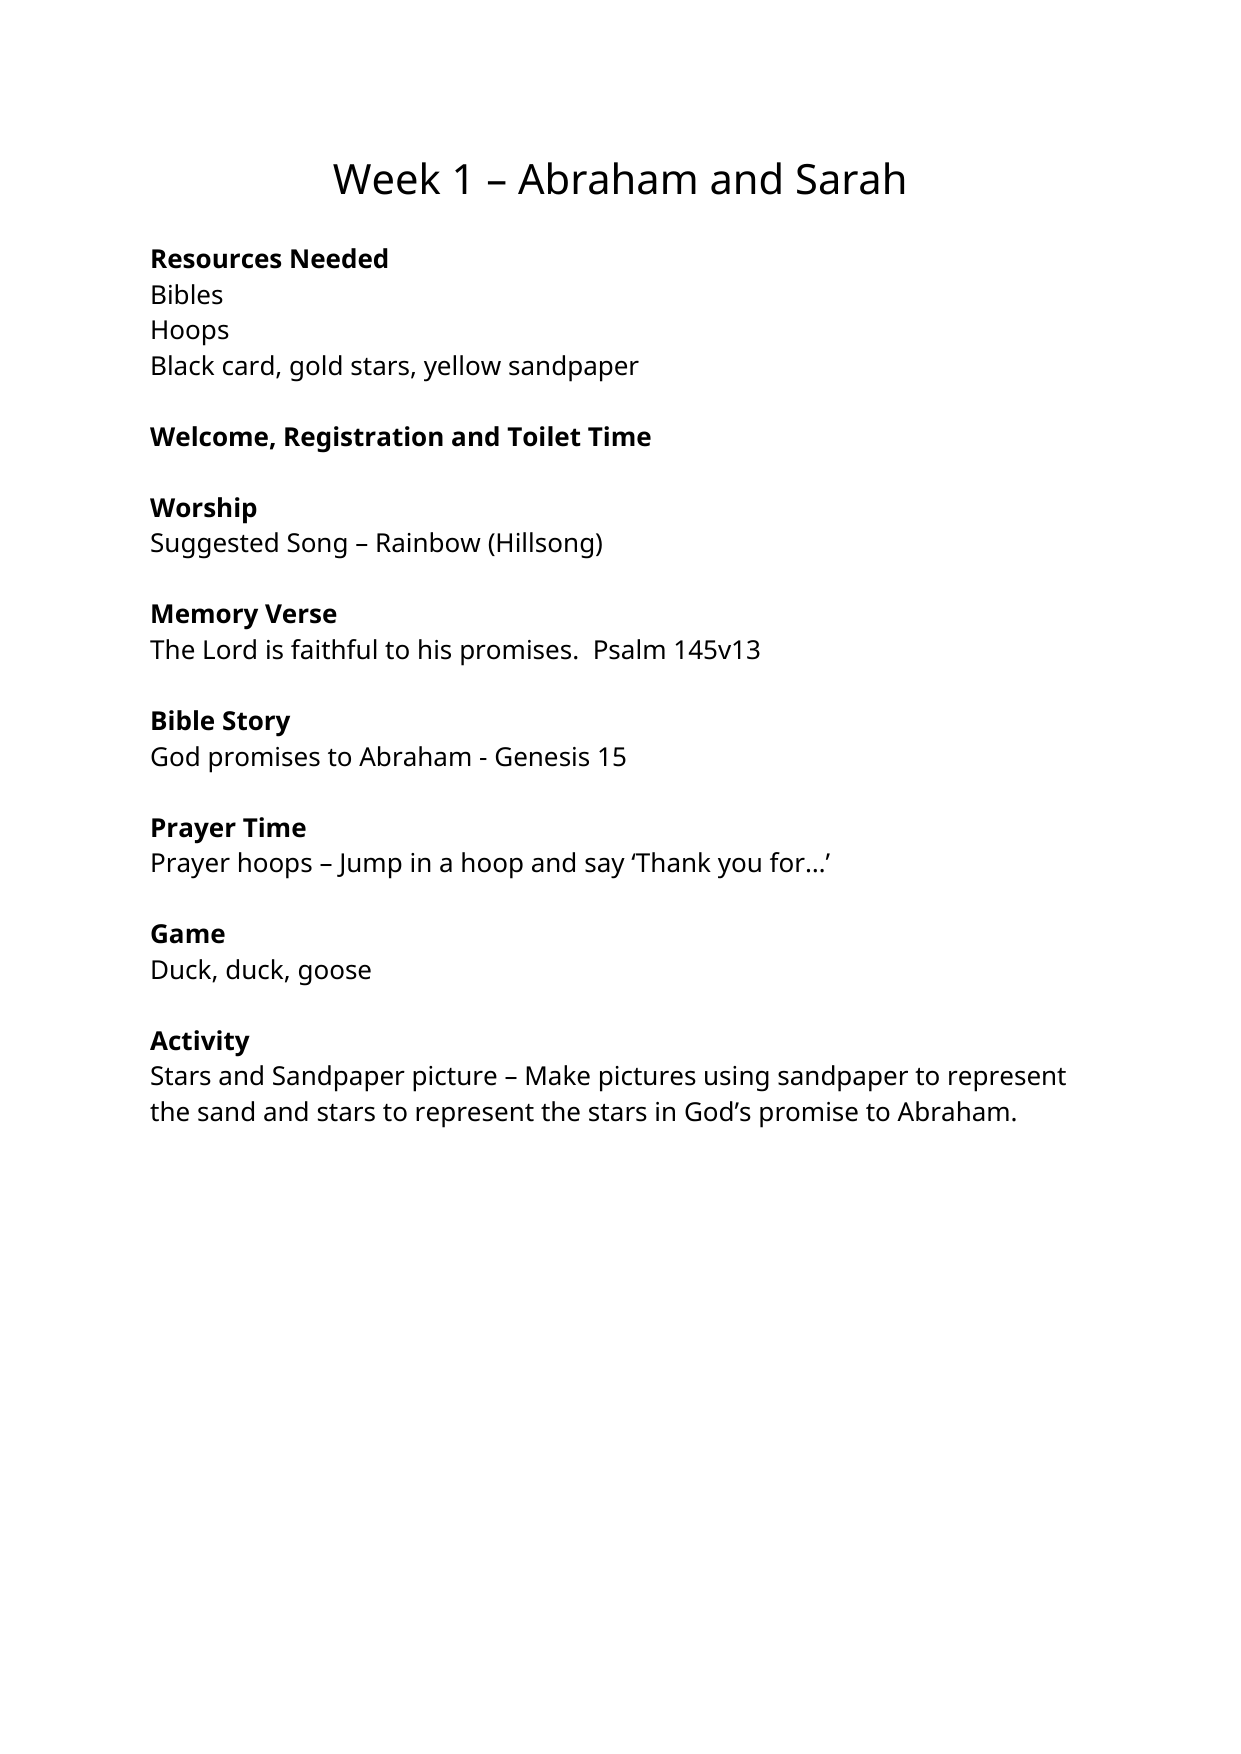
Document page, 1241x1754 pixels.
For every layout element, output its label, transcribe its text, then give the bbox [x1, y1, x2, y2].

text Hoops [150, 312, 1090, 347]
text Bibles [150, 276, 1090, 312]
text Memory Verse [150, 596, 1090, 632]
text Suggested Song – Rainbow (Hillsong) [150, 525, 1090, 561]
text Stars and Sandpaper picture – Make pictures using sandpaper to represent the sand and stars to represent the stars in God’s promise to Abraham. [150, 1058, 1090, 1129]
text Welcome, Registration and Toilet Time [150, 418, 1090, 454]
text Game [150, 916, 1090, 951]
text Prayer Time [150, 809, 1090, 845]
text Week 1 – Abraham and Sarah [150, 150, 1090, 207]
text Resources Needed [150, 241, 1090, 276]
text God promises to Abraham - Genesis 15 [150, 738, 1090, 774]
text Black card, gold stars, yellow sandpaper [150, 347, 1090, 383]
text The Lord is faithful to his promises. Psalm 145v13 [150, 632, 1090, 667]
text Activity [150, 1022, 1090, 1058]
text Duck, duck, goose [150, 951, 1090, 987]
text Prayer hoops – Jump in a hoop and say ‘Thank you for…’ [150, 845, 1090, 880]
text Worship [150, 489, 1090, 525]
text Bible Story [150, 703, 1090, 738]
